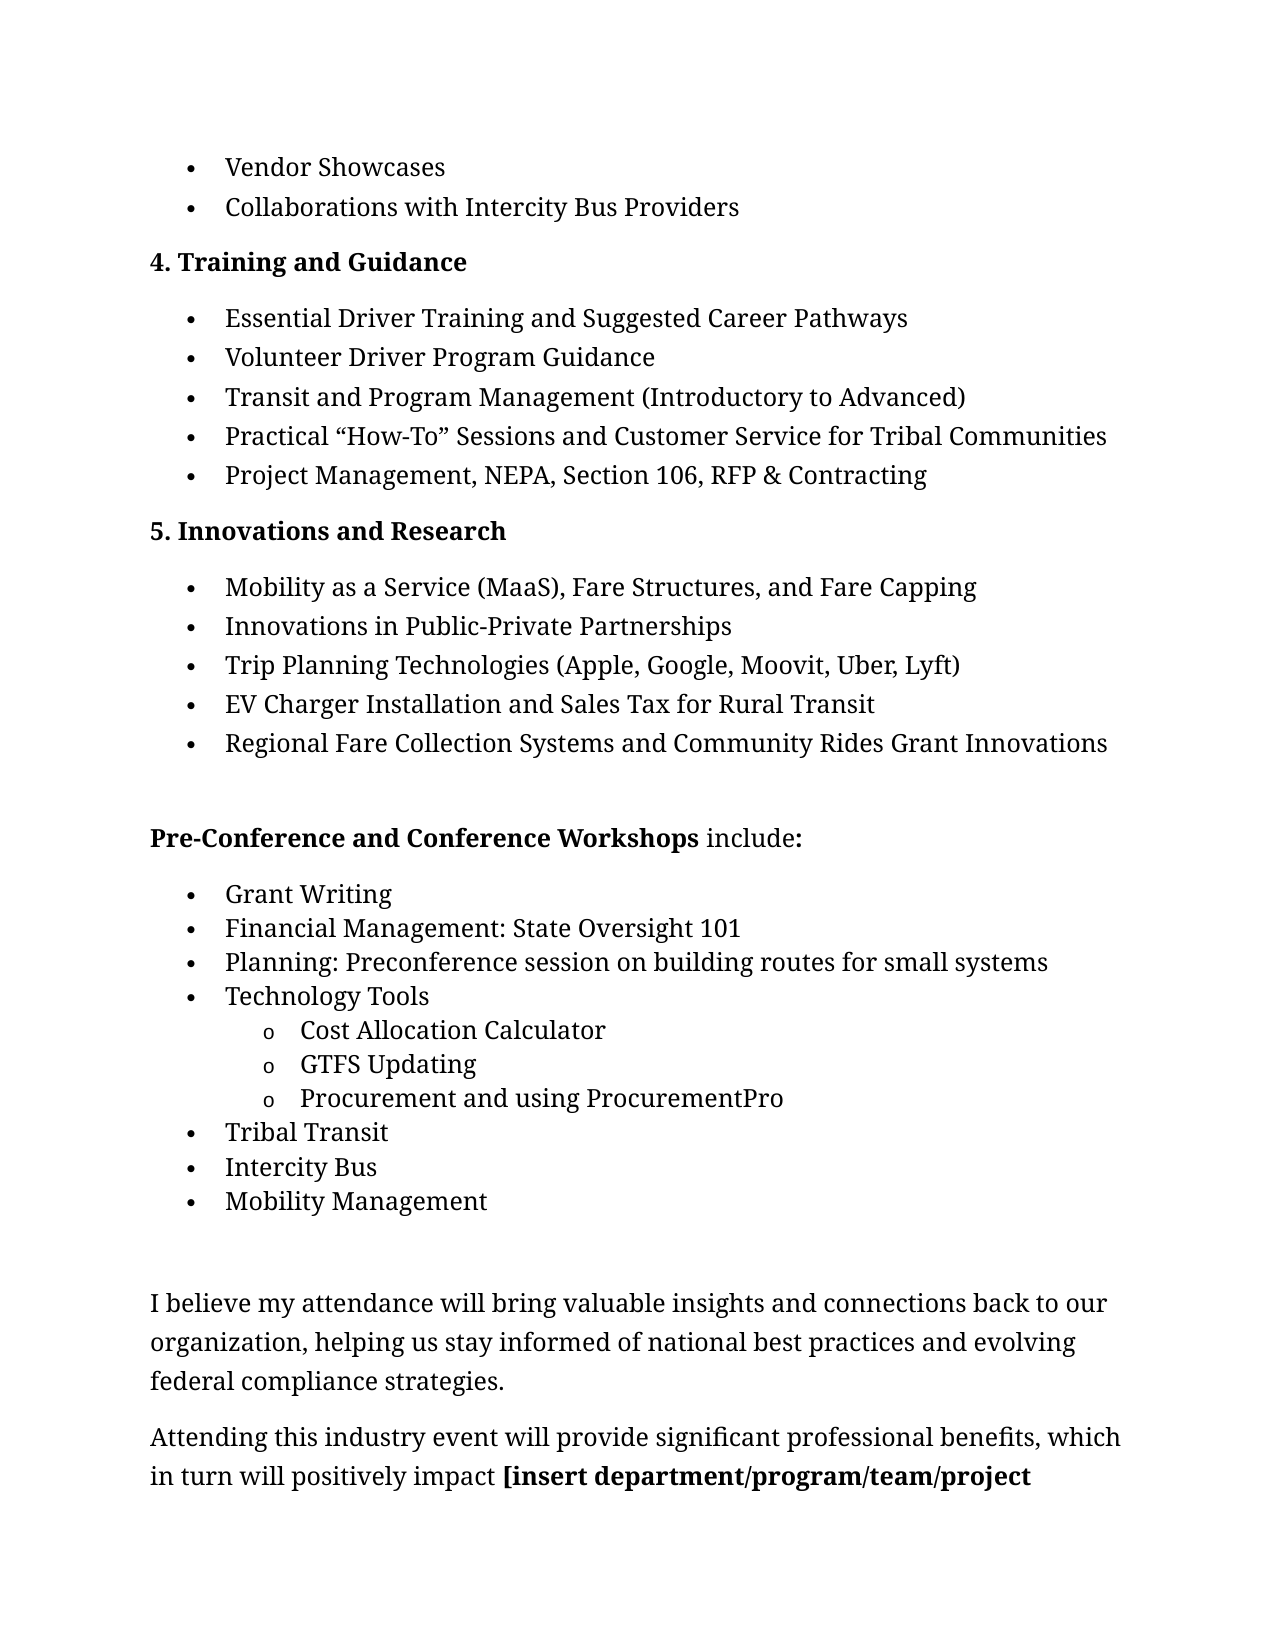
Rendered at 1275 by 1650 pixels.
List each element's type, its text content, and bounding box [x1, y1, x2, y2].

list Transit and Program Management (Introductory to Advanced) [187, 379, 1125, 413]
list Tribal Transit [187, 1115, 1125, 1149]
list GTFS Updating [262, 1047, 1125, 1081]
list Project Management, NEPA, Section 106, RFP & Contracting [187, 457, 1125, 492]
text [150, 1419, 1125, 1493]
list Planning: Preconference session on building routes for small systems [187, 945, 1125, 979]
list Vendor Showcases [187, 150, 1125, 184]
list Collaborations with Intercity Bus Providers [187, 189, 1125, 223]
text 4. Training and Guidance [150, 245, 1125, 279]
list Practical “How-To” Sessions and Customer Service for Tribal Communities [187, 418, 1125, 452]
list Mobility Management [187, 1183, 1125, 1217]
list Cost Allocation Calculator [262, 1013, 1125, 1047]
text Pre-Conference and Conference Workshops include: [150, 821, 1125, 855]
list Procurement and using ProcurementPro [262, 1081, 1125, 1115]
list Financial Management: State Oversight 101 [187, 911, 1125, 945]
text I believe my attendance will bring valuable insights and connections back to our organization, helping us stay informed of national best practices and evolving federal compliance strategies. [150, 1285, 1125, 1398]
list Essential Driver Training and Suggested Career Pathways [187, 301, 1125, 335]
list Volunteer Driver Program Guidance [187, 340, 1125, 374]
list EV Charger Installation and Sales Tax for Rural Transit [187, 687, 1125, 721]
list Grant Writing [187, 877, 1125, 911]
list Mobility as a Service (MaaS), Fare Structures, and Fare Capping [187, 569, 1125, 603]
list Innovations in Public-Private Partnerships [187, 608, 1125, 642]
list Regional Fare Collection Systems and Community Rides Grant Innovations [187, 726, 1125, 760]
text 5. Innovations and Research [150, 513, 1125, 547]
list Trip Planning Technologies (Apple, Google, Moovit, Uber, Lyft) [187, 647, 1125, 682]
list Intercity Bus [187, 1149, 1125, 1183]
list Technology Tools [187, 979, 1125, 1013]
